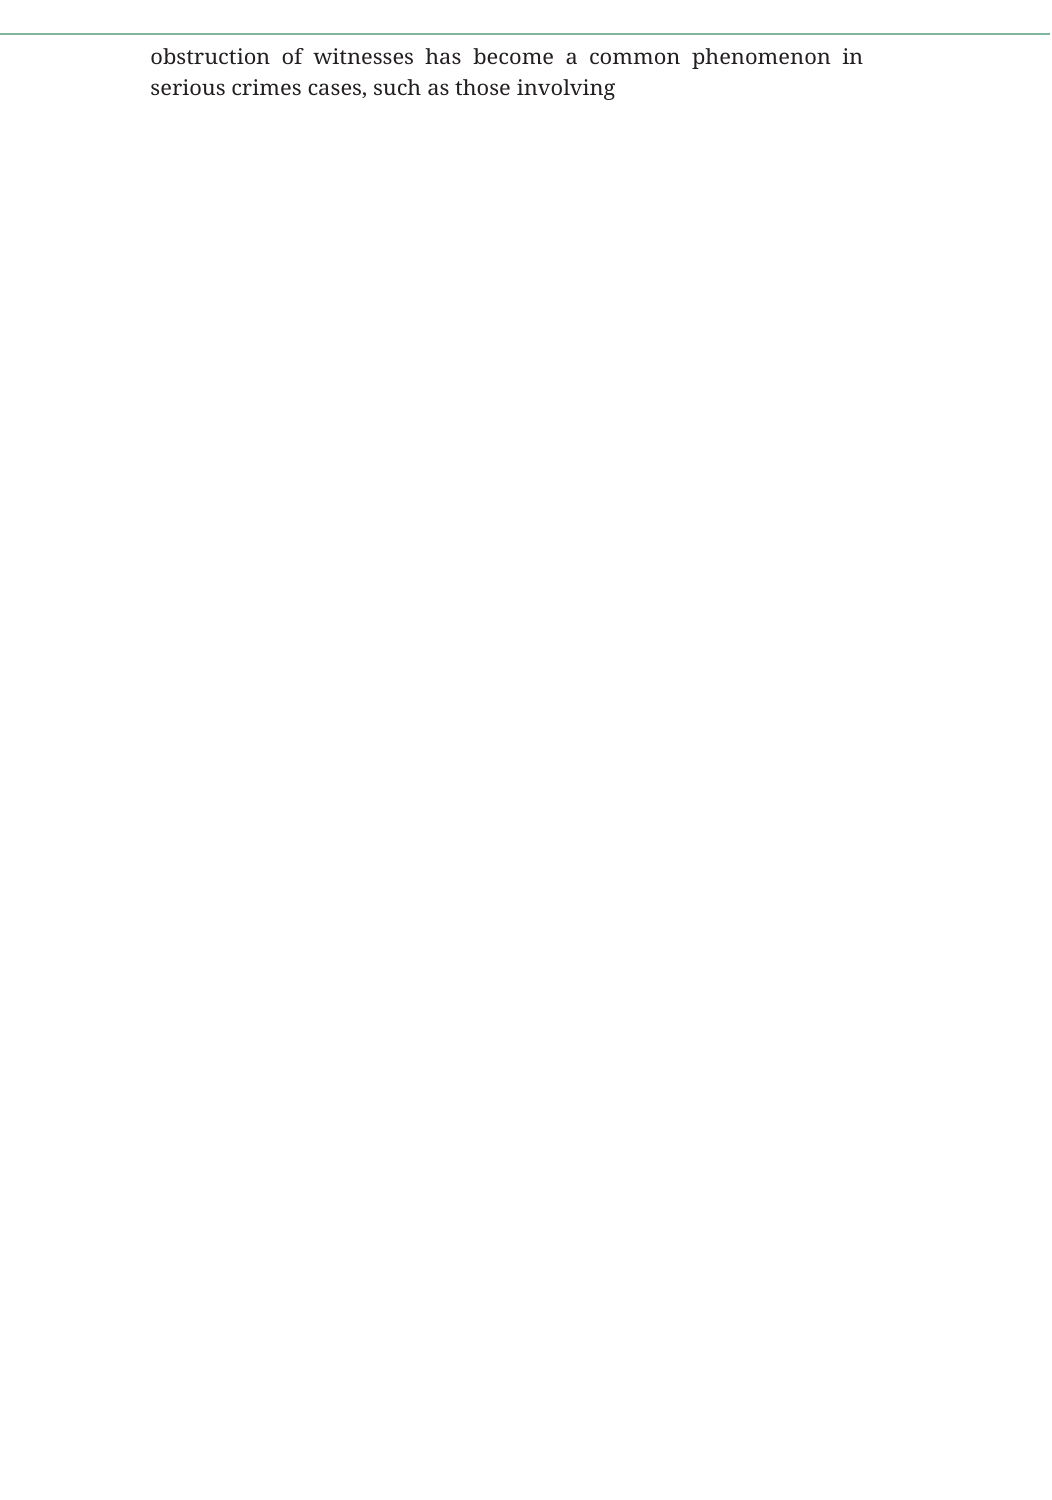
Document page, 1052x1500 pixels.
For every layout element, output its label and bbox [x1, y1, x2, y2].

text [150, 42, 863, 101]
